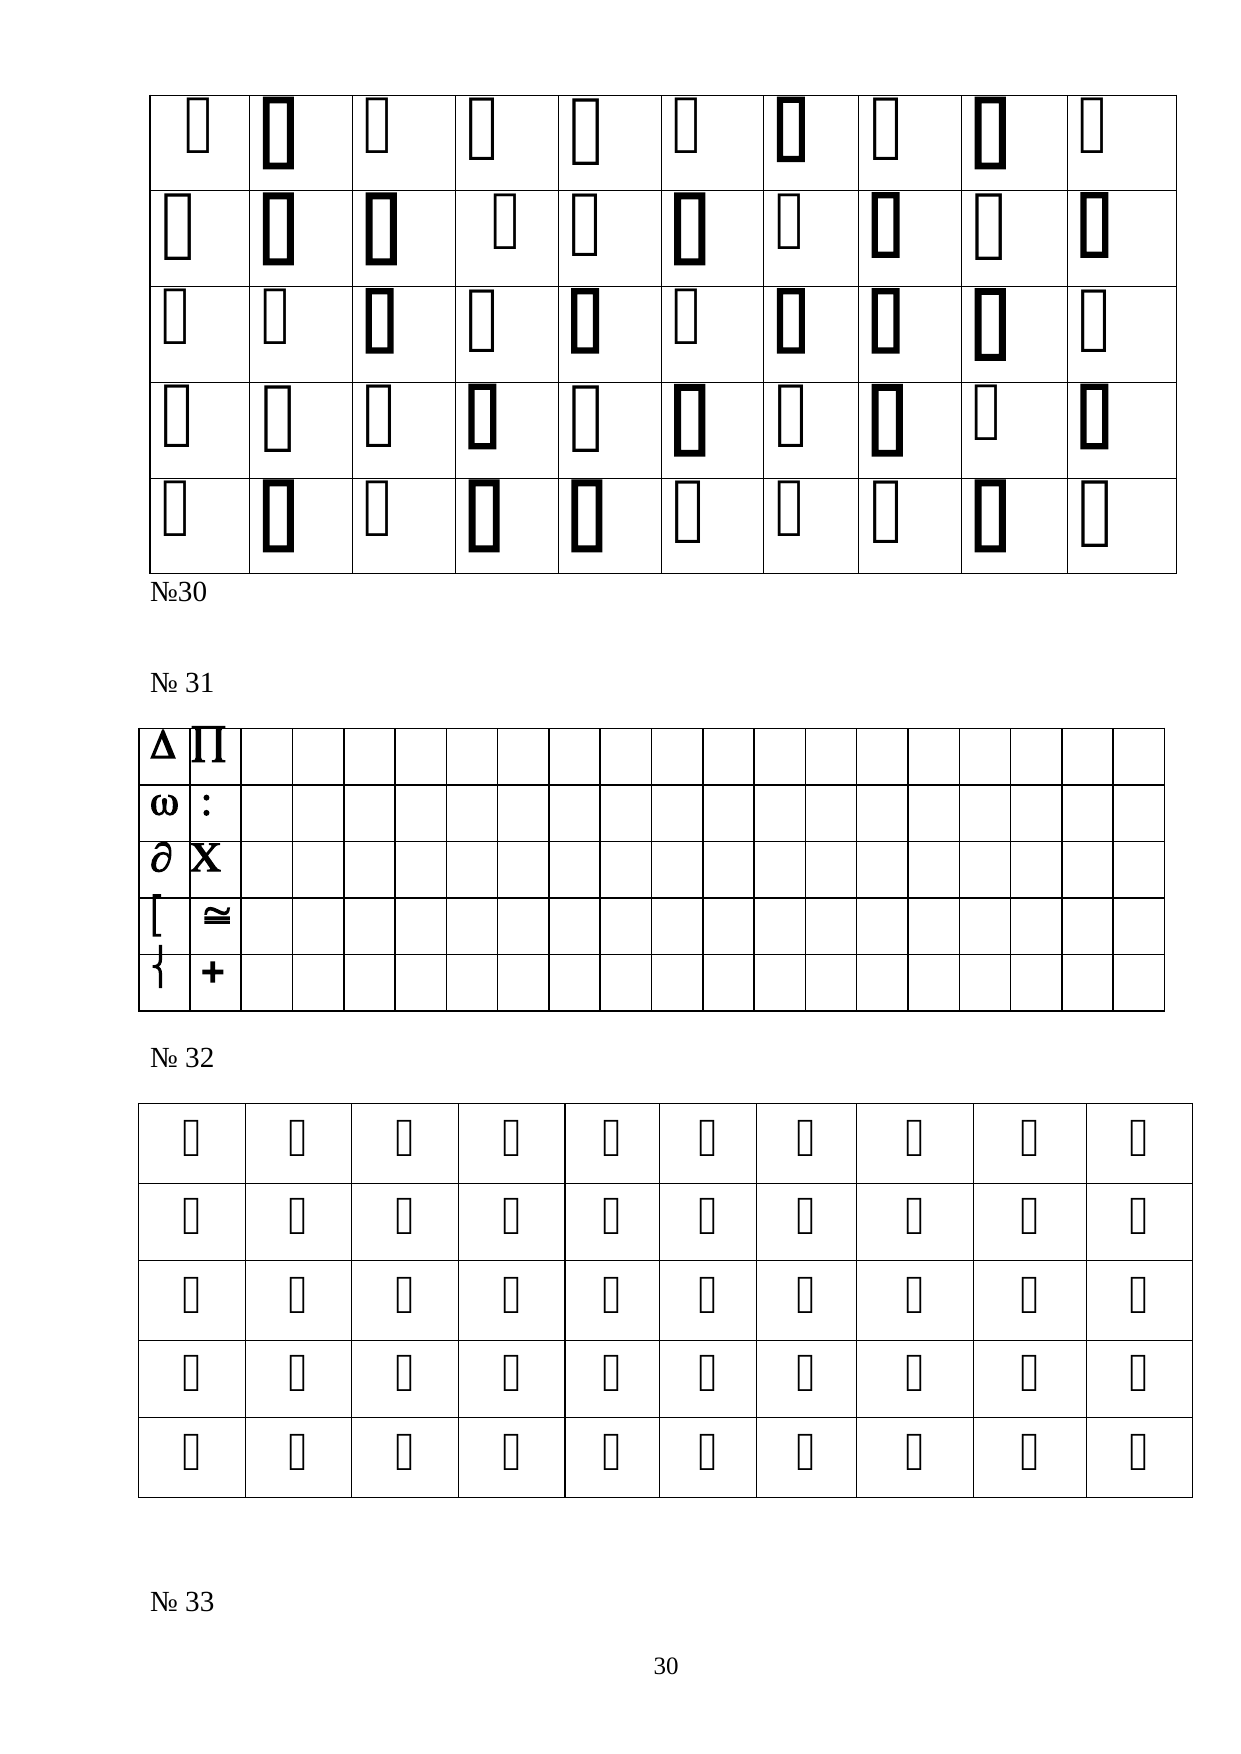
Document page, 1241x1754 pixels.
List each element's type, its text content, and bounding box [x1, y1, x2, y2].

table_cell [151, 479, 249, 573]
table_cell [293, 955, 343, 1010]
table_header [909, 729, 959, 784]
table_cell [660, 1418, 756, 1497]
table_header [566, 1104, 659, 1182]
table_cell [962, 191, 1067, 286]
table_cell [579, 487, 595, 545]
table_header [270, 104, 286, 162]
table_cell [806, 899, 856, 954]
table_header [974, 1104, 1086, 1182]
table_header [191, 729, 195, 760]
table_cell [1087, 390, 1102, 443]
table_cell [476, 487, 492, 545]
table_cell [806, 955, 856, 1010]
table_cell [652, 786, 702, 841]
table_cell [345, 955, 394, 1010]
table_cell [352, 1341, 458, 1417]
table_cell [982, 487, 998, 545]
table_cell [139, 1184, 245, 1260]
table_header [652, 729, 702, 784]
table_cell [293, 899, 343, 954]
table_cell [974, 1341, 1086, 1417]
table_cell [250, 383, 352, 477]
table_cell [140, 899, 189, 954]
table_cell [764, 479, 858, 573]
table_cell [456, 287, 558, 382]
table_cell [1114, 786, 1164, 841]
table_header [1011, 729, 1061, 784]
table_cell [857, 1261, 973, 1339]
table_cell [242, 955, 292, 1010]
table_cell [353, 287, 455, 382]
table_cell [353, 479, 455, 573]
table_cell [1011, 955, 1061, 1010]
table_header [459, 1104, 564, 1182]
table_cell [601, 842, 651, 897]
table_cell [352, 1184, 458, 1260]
text № 33 [150, 1584, 1182, 1617]
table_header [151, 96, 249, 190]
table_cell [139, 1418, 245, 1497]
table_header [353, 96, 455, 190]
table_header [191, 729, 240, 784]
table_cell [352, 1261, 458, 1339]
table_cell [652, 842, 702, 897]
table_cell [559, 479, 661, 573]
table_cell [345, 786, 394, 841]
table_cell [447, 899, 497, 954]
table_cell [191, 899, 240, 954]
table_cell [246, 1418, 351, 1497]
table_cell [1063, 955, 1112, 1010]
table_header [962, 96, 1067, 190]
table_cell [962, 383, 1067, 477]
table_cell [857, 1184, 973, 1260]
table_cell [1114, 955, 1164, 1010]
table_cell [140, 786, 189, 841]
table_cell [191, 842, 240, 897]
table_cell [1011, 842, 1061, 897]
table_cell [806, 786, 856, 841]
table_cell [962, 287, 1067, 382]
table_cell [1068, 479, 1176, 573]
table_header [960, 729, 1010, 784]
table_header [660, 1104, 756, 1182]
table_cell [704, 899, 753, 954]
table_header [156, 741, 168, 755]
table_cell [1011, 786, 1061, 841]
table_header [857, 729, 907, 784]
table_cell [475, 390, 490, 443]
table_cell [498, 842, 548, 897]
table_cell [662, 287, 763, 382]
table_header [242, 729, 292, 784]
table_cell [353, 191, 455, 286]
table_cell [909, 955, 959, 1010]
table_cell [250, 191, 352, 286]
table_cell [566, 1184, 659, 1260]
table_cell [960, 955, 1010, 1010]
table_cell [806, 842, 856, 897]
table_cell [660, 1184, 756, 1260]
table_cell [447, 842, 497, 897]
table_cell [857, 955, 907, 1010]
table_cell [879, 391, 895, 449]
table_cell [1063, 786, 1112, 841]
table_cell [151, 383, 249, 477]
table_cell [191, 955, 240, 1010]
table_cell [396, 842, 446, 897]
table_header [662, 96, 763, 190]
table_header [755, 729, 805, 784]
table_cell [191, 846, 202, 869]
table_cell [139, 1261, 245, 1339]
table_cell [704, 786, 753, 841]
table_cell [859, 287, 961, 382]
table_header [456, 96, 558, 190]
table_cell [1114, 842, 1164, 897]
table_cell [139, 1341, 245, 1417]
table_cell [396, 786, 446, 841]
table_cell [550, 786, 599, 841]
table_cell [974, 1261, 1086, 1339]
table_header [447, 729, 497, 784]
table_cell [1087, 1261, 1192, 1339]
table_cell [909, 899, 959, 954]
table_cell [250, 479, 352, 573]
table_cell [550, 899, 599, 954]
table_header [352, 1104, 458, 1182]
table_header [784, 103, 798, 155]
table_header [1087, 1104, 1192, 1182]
text № 31 [150, 665, 1182, 699]
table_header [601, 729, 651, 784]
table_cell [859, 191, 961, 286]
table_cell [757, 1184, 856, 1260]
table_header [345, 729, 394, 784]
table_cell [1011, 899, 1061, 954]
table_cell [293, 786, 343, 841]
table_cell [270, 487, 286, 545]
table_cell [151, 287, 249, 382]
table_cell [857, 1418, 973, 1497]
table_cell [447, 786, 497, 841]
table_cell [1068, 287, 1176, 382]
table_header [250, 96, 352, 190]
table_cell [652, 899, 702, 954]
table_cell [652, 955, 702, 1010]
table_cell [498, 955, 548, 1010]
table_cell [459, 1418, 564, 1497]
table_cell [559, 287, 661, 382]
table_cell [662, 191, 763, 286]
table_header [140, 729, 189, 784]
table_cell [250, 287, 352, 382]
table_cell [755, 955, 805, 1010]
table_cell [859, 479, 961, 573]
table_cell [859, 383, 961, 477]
text №30 [150, 574, 1182, 608]
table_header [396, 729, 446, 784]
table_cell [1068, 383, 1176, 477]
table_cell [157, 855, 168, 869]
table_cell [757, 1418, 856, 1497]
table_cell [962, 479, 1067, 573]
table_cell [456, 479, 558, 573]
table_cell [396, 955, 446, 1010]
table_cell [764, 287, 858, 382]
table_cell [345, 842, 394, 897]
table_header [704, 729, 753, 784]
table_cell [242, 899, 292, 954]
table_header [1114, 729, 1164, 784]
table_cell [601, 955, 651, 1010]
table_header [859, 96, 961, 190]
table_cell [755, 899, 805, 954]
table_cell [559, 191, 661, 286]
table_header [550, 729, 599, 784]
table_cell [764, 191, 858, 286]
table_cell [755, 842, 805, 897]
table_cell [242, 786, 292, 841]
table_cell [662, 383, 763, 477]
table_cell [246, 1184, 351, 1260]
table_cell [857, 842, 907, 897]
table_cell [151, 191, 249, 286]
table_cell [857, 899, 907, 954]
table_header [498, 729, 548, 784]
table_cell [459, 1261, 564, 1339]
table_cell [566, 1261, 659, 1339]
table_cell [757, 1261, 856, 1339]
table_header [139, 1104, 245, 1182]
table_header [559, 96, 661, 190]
text № 32 [150, 1041, 1182, 1074]
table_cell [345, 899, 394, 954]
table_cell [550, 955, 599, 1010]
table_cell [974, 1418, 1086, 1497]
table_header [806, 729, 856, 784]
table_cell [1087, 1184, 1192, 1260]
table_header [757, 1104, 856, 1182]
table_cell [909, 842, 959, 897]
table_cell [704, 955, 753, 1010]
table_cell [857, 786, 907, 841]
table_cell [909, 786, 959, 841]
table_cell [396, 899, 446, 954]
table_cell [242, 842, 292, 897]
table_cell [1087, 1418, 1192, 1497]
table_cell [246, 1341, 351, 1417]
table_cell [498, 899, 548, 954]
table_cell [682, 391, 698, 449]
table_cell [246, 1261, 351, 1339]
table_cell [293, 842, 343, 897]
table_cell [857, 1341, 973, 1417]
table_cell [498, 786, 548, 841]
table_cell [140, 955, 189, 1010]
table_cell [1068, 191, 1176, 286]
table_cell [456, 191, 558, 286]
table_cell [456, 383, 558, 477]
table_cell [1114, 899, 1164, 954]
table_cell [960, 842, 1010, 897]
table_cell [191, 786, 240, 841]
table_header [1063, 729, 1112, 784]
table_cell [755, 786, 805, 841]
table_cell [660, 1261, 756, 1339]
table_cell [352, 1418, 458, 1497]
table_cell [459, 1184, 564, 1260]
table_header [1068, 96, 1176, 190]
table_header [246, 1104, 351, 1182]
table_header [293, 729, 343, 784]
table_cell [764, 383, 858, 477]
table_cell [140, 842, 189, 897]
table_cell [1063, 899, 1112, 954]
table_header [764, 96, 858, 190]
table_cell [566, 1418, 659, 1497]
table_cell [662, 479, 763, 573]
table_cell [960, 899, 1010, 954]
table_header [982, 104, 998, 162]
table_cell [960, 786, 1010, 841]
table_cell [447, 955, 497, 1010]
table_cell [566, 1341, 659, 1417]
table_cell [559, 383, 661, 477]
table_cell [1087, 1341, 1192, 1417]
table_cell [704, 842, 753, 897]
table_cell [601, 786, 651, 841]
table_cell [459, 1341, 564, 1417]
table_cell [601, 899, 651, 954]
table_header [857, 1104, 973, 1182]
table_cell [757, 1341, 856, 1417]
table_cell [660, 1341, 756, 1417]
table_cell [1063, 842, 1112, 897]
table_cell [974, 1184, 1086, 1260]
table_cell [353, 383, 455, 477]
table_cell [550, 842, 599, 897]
